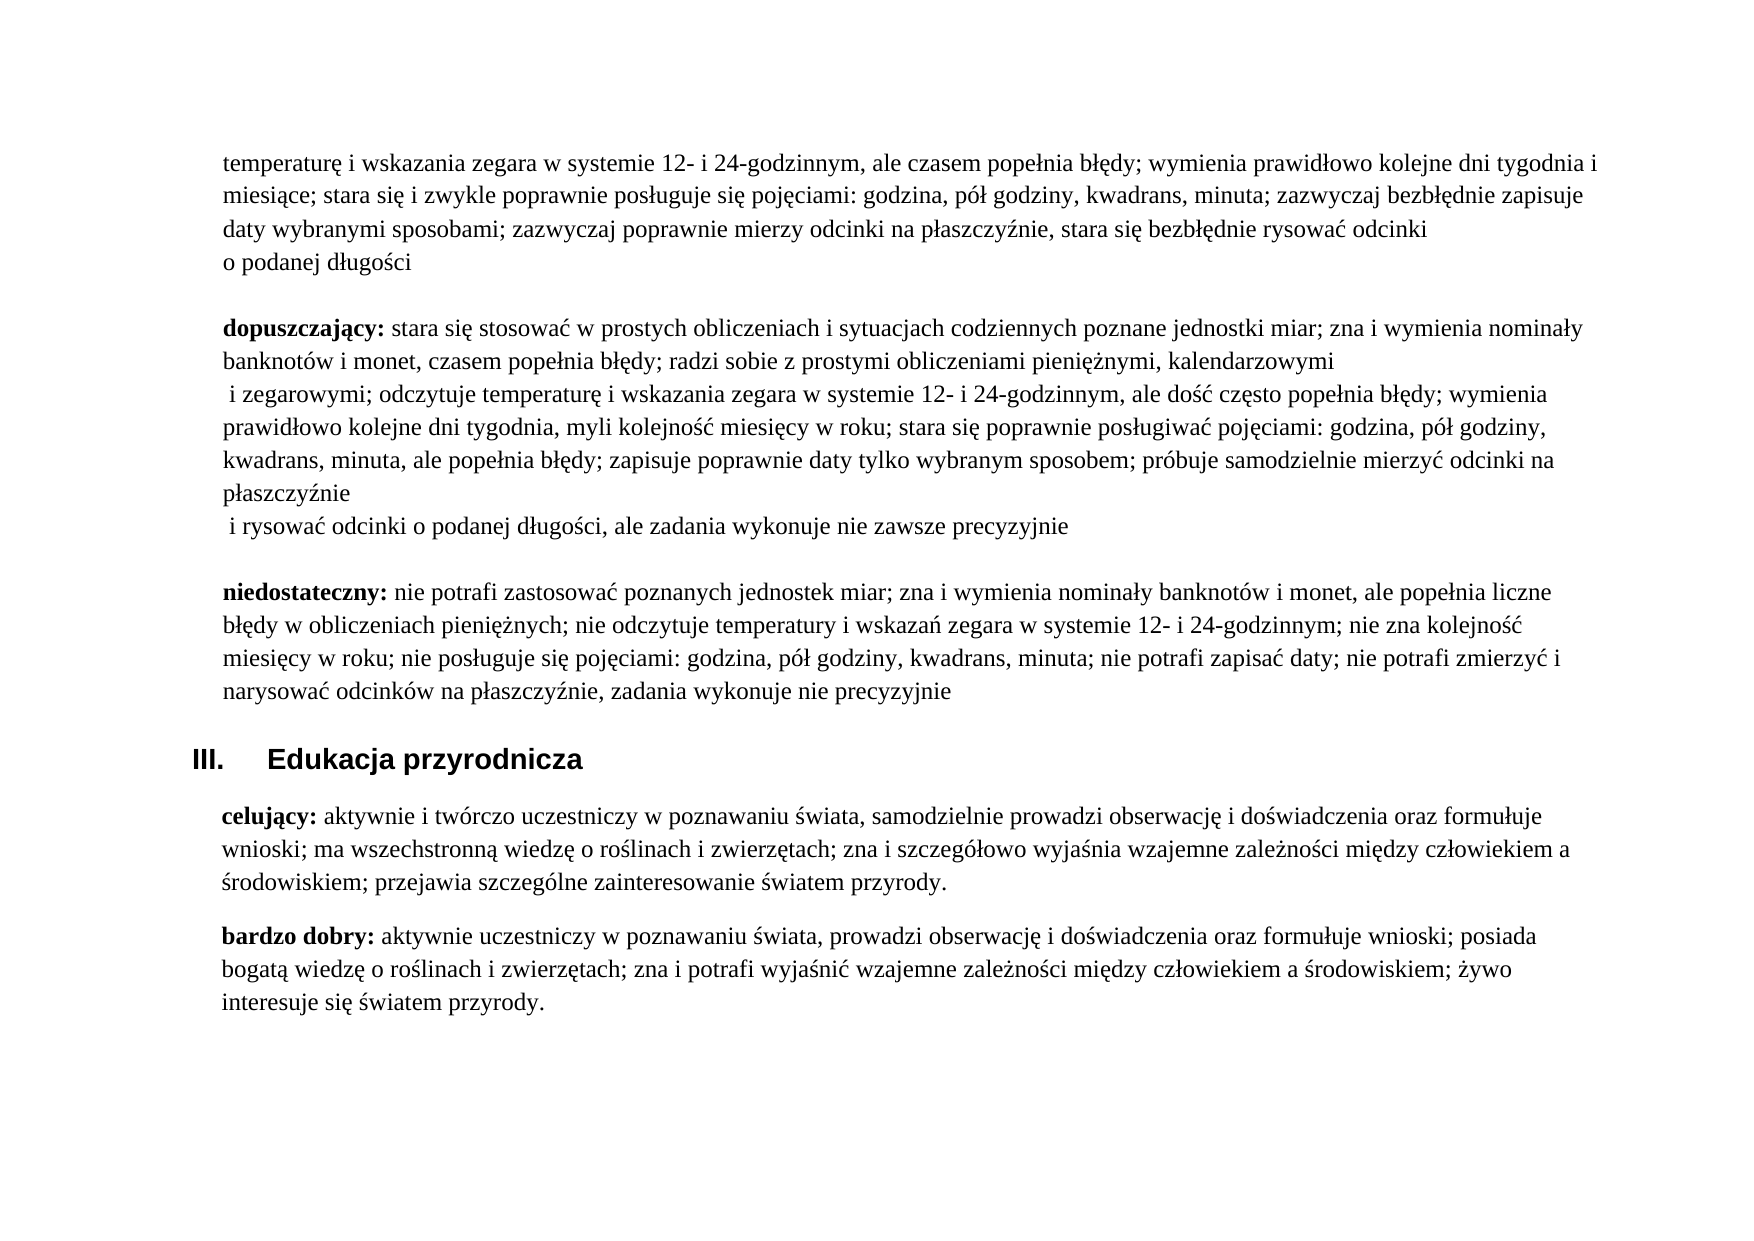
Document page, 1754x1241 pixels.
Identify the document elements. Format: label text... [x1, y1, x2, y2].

list niedostateczny: nie potrafi zastosować poznanych jednostek miar; zna i wymienia nominały banknotów i monet, ale popełnia liczne błędy w obliczeniach pieniężnych; nie odczytuje temperatury i wskazań zegara w systemie 12- i 24-godzinnym; nie zna kolejność miesięcy w roku; nie posługuje się pojęciami: godzina, pół godziny, kwadrans, minuta; nie potrafi zapisać daty; nie potrafi zmierzyć i narysować odcinków na płaszczyźnie, zadania wykonuje nie precyzyjnie [223, 577, 1606, 705]
text bardzo dobry: aktywnie uczestniczy w poznawaniu świata, prowadzi obserwację i doświadczenia oraz formułuje wnioski; posiada bogatą wiedzę o roślinach i zwierzętach; zna i potrafi wyjaśnić wzajemne zależności między człowiekiem a środowiskiem; żywo interesuje się światem przyrody. [221, 921, 1606, 1016]
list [223, 148, 1606, 275]
list Edukacja przyrodnicza [192, 742, 1606, 776]
list dopuszczający: stara się stosować w prostych obliczeniach i sytuacjach codziennych poznane jednostki miar; zna i wymienia nominały banknotów i monet, czasem popełnia błędy; radzi sobie z prostymi obliczeniami pieniężnymi, kalendarzowymi i zegarowymi; odczytuje temperaturę i wskazania zegara w systemie 12- i 24-godzinnym, ale dość często popełnia błędy; wymienia prawidłowo kolejne dni tygodnia, myli kolejność miesięcy w roku; stara się poprawnie posługiwać pojęciami: godzina, pół godziny, kwadrans, minuta, ale popełnia błędy; zapisuje poprawnie daty tylko wybranym sposobem; próbuje samodzielnie mierzyć odcinki na płaszczyźnie i rysować odcinki o podanej długości, ale zadania wykonuje nie zawsze precyzyjnie [223, 313, 1606, 539]
text celujący: aktywnie i twórczo uczestniczy w poznawaniu świata, samodzielnie prowadzi obserwację i doświadczenia oraz formułuje wnioski; ma wszechstronną wiedzę o roślinach i zwierzętach; zna i szczegółowo wyjaśnia wzajemne zależności między człowiekiem a środowiskiem; przejawia szczególne zainteresowanie światem przyrody. [221, 801, 1606, 896]
